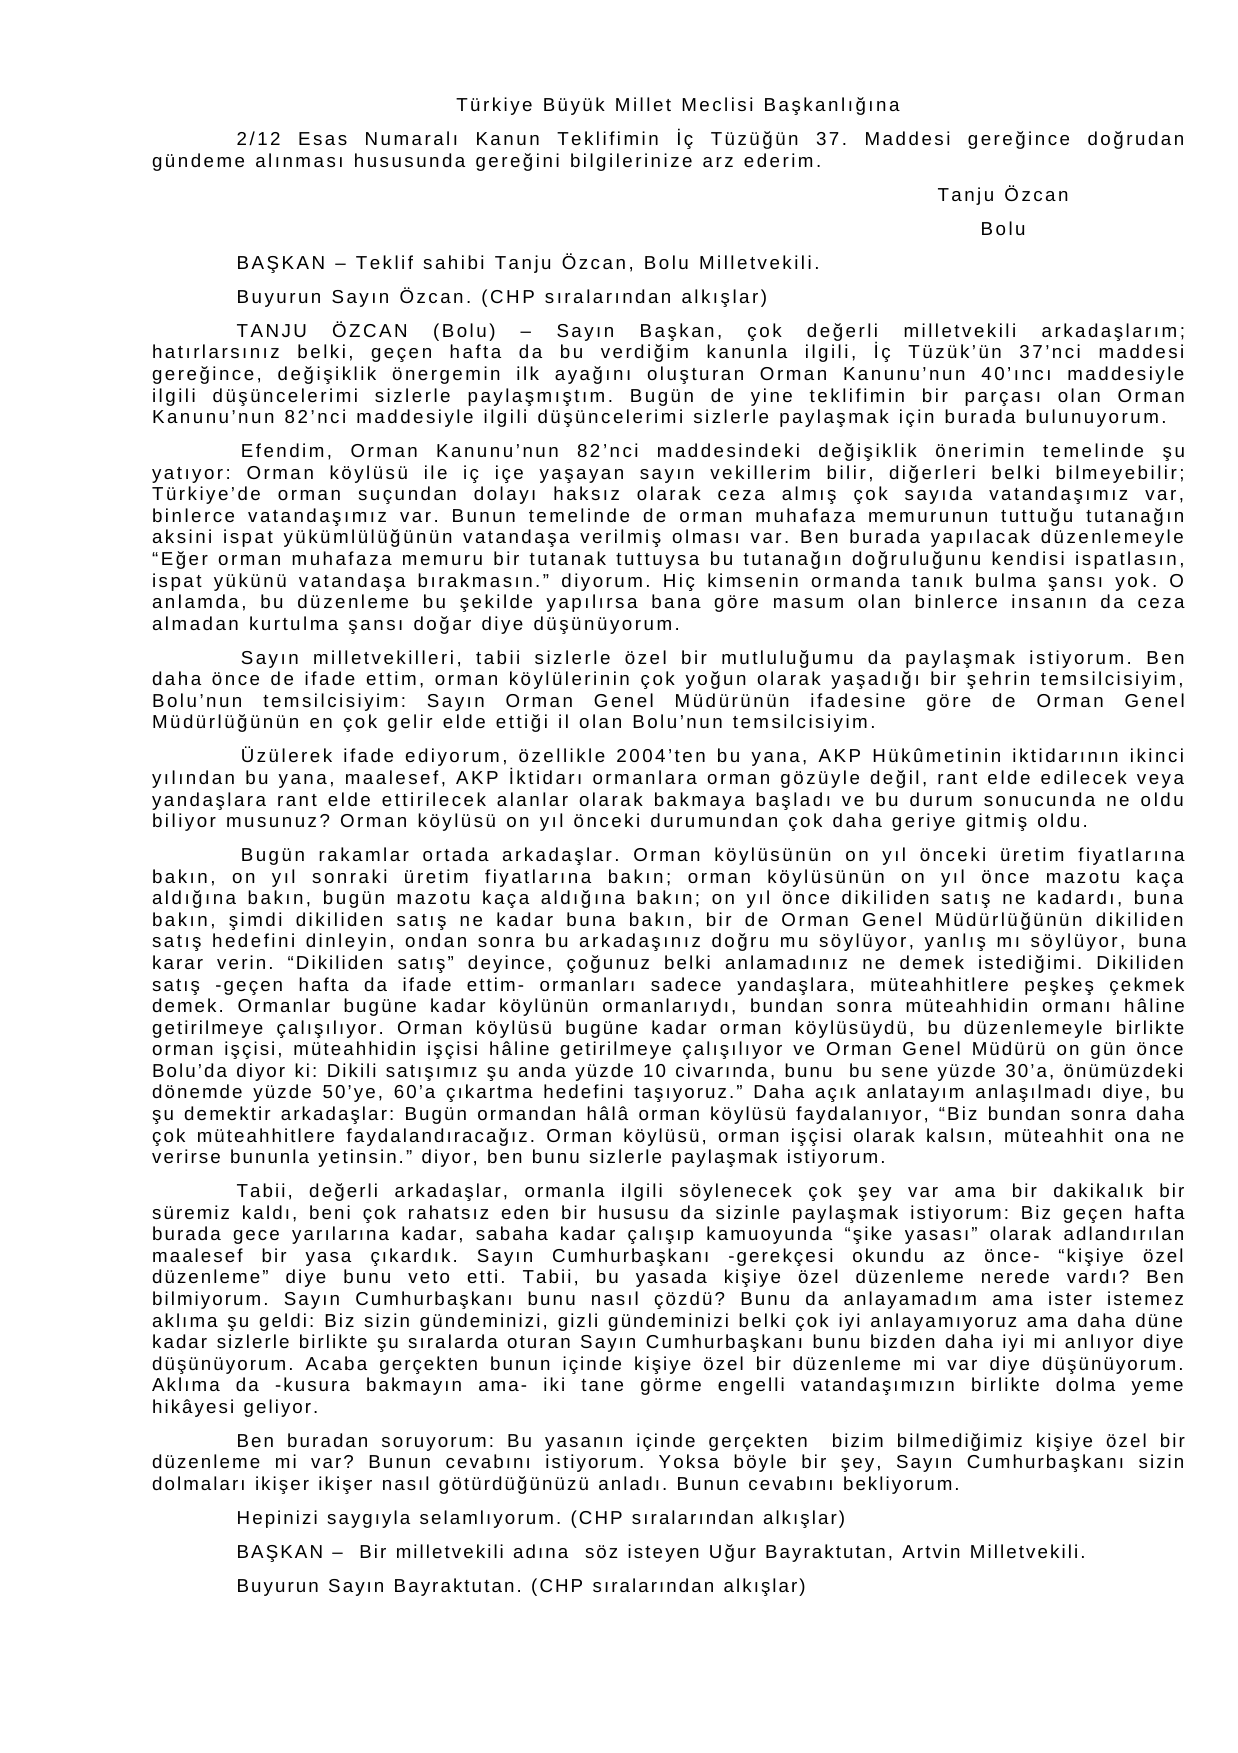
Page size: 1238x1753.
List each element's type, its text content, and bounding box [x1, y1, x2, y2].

text Hepinizi saygıyla selamlıyorum. (CHP sıralarından alkışlar) [152, 1507, 1186, 1528]
text Üzülerek ifade ediyorum, özellikle 2004’ten bu yana, AKP Hükûmetinin iktidarının ikinci yılından bu yana, maalesef, AKP İktidarı ormanlara orman gözüyle değil, rant elde edilecek veya yandaşlara rant elde ettirilecek alanlar olarak bakmaya başladı ve bu durum sonucunda ne oldu biliyor musunuz? Orman köylüsü on yıl önceki durumundan çok daha geriye gitmiş oldu. [152, 745, 1186, 832]
text Efendim, Orman Kanunu’nun 82’nci maddesindeki değişiklik önerimin temelinde şu yatıyor: Orman köylüsü ile iç içe yaşayan sayın vekillerim bilir, diğerleri belki bilmeyebilir; Türkiye’de orman suçundan dolayı haksız olarak ceza almış çok sayıda vatandaşımız var, binlerce vatandaşımız var. Bunun temelinde de orman muhafaza memurunun tuttuğu tutanağın aksini ispat yükümlülüğünün vatandaşa verilmiş olması var. Ben burada yapılacak düzenlemeyle “Eğer orman muhafaza memuru bir tutanak tuttuysa bu tutanağın doğruluğunu kendisi ispatlasın, ispat yükünü vatandaşa bırakmasın.” diyorum. Hiç kimsenin ormanda tanık bulma şansı yok. O anlamda, bu düzenleme bu şekilde yapılırsa bana göre masum olan binlerce insanın da ceza almadan kurtulma şansı doğar diye düşünüyorum. [152, 440, 1186, 634]
text Tanju Özcan [152, 183, 1186, 205]
text TANJU ÖZCAN (Bolu) – Sayın Başkan, çok değerli milletvekili arkadaşlarım; hatırlarsınız belki, geçen hafta da bu verdiğim kanunla ilgili, İç Tüzük’ün 37’nci maddesi gereğince, değişiklik önergemin ilk ayağını oluşturan Orman Kanunu’nun 40’ıncı maddesiyle ilgili düşüncelerimi sizlerle paylaşmıştım. Bugün de yine teklifimin bir parçası olan Orman Kanunu’nun 82’nci maddesiyle ilgili düşüncelerimi sizlerle paylaşmak için burada bulunuyorum. [152, 320, 1186, 427]
text Türkiye Büyük Millet Meclisi Başkanlığına [152, 94, 1186, 115]
text BAŞKAN – Bir milletvekili adına söz isteyen Uğur Bayraktutan, Artvin Milletvekili. [152, 1541, 1186, 1562]
text Ben buradan soruyorum: Bu yasanın içinde gerçekten bizim bilmediğimiz kişiye özel bir düzenleme mi var? Bunun cevabını istiyorum. Yoksa böyle bir şey, Sayın Cumhurbaşkanı sizin dolmaları ikişer ikişer nasıl götürdüğünüzü anladı. Bunun cevabını bekliyorum. [152, 1430, 1186, 1494]
text Sayın milletvekilleri, tabii sizlerle özel bir mutluluğumu da paylaşmak istiyorum. Ben daha önce de ifade ettim, orman köylülerinin çok yoğun olarak yaşadığı bir şehrin temsilcisiyim, Bolu’nun temsilcisiyim: Sayın Orman Genel Müdürünün ifadesine göre de Orman Genel Müdürlüğünün en çok gelir elde ettiği il olan Bolu’nun temsilcisiyim. [152, 647, 1186, 733]
text Buyurun Sayın Bayraktutan. (CHP sıralarından alkışlar) [152, 1575, 1186, 1597]
text BAŞKAN – Teklif sahibi Tanju Özcan, Bolu Milletvekili. [152, 252, 1186, 273]
text Bugün rakamlar ortada arkadaşlar. Orman köylüsünün on yıl önceki üretim fiyatlarına bakın, on yıl sonraki üretim fiyatlarına bakın; orman köylüsünün on yıl önce mazotu kaça aldığına bakın, bugün mazotu kaça aldığına bakın; on yıl önce dikiliden satış ne kadardı, buna bakın, şimdi dikiliden satış ne kadar buna bakın, bir de Orman Genel Müdürlüğünün dikiliden satış hedefini dinleyin, ondan sonra bu arkadaşınız doğru mu söylüyor, yanlış mı söylüyor, buna karar verin. “Dikiliden satış” deyince, çoğunuz belki anlamadınız ne demek istediğimi. Dikiliden satış -geçen hafta da ifade ettim- ormanları sadece yandaşlara, müteahhitlere peşkeş çekmek demek. Ormanlar bugüne kadar köylünün ormanlarıydı, bundan sonra müteahhidin ormanı hâline getirilmeye çalışılıyor. Orman köylüsü bugüne kadar orman köylüsüydü, bu düzenlemeyle birlikte orman işçisi, müteahhidin işçisi hâline getirilmeye çalışılıyor ve Orman Genel Müdürü on gün önce Bolu’da diyor ki: Dikili satışımız şu anda yüzde 10 civarında, bunu bu sene yüzde 30’a, önümüzdeki dönemde yüzde 50’ye, 60’a çıkartma hedefini taşıyoruz.” Daha açık anlatayım anlaşılmadı diye, bu şu demektir arkadaşlar: Bugün ormandan hâlâ orman köylüsü faydalanıyor, “Biz bundan sonra daha çok müteahhitlere faydalandıracağız. Orman köylüsü, orman işçisi olarak kalsın, müteahhit ona ne verirse bununla yetinsin.” diyor, ben bunu sizlerle paylaşmak istiyorum. [152, 844, 1186, 1167]
text Bolu [152, 217, 1186, 239]
text 2/12 Esas Numaralı Kanun Teklifimin İç Tüzüğün 37. Maddesi gereğince doğrudan gündeme alınması hususunda gereğini bilgilerinize arz ederim. [152, 128, 1186, 171]
text Buyurun Sayın Özcan. (CHP sıralarından alkışlar) [152, 286, 1186, 307]
text Tabii, değerli arkadaşlar, ormanla ilgili söylenecek çok şey var ama bir dakikalık bir süremiz kaldı, beni çok rahatsız eden bir hususu da sizinle paylaşmak istiyorum: Biz geçen hafta burada gece yarılarına kadar, sabaha kadar çalışıp kamuoyunda “şike yasası” olarak adlandırılan maalesef bir yasa çıkardık. Sayın Cumhurbaşkanı -gerekçesi okundu az önce- “kişiye özel düzenleme” diye bunu veto etti. Tabii, bu yasada kişiye özel düzenleme nerede vardı? Ben bilmiyorum. Sayın Cumhurbaşkanı bunu nasıl çözdü? Bunu da anlayamadım ama ister istemez aklıma şu geldi: Biz sizin gündeminizi, gizli gündeminizi belki çok iyi anlayamıyoruz ama daha düne kadar sizlerle birlikte şu sıralarda oturan Sayın Cumhurbaşkanı bunu bizden daha iyi mi anlıyor diye düşünüyorum. Acaba gerçekten bunun içinde kişiye özel bir düzenleme mi var diye düşünüyorum. Aklıma da -kusura bakmayın ama- iki tane görme engelli vatandaşımızın birlikte dolma yeme hikâyesi geliyor. [152, 1180, 1186, 1417]
